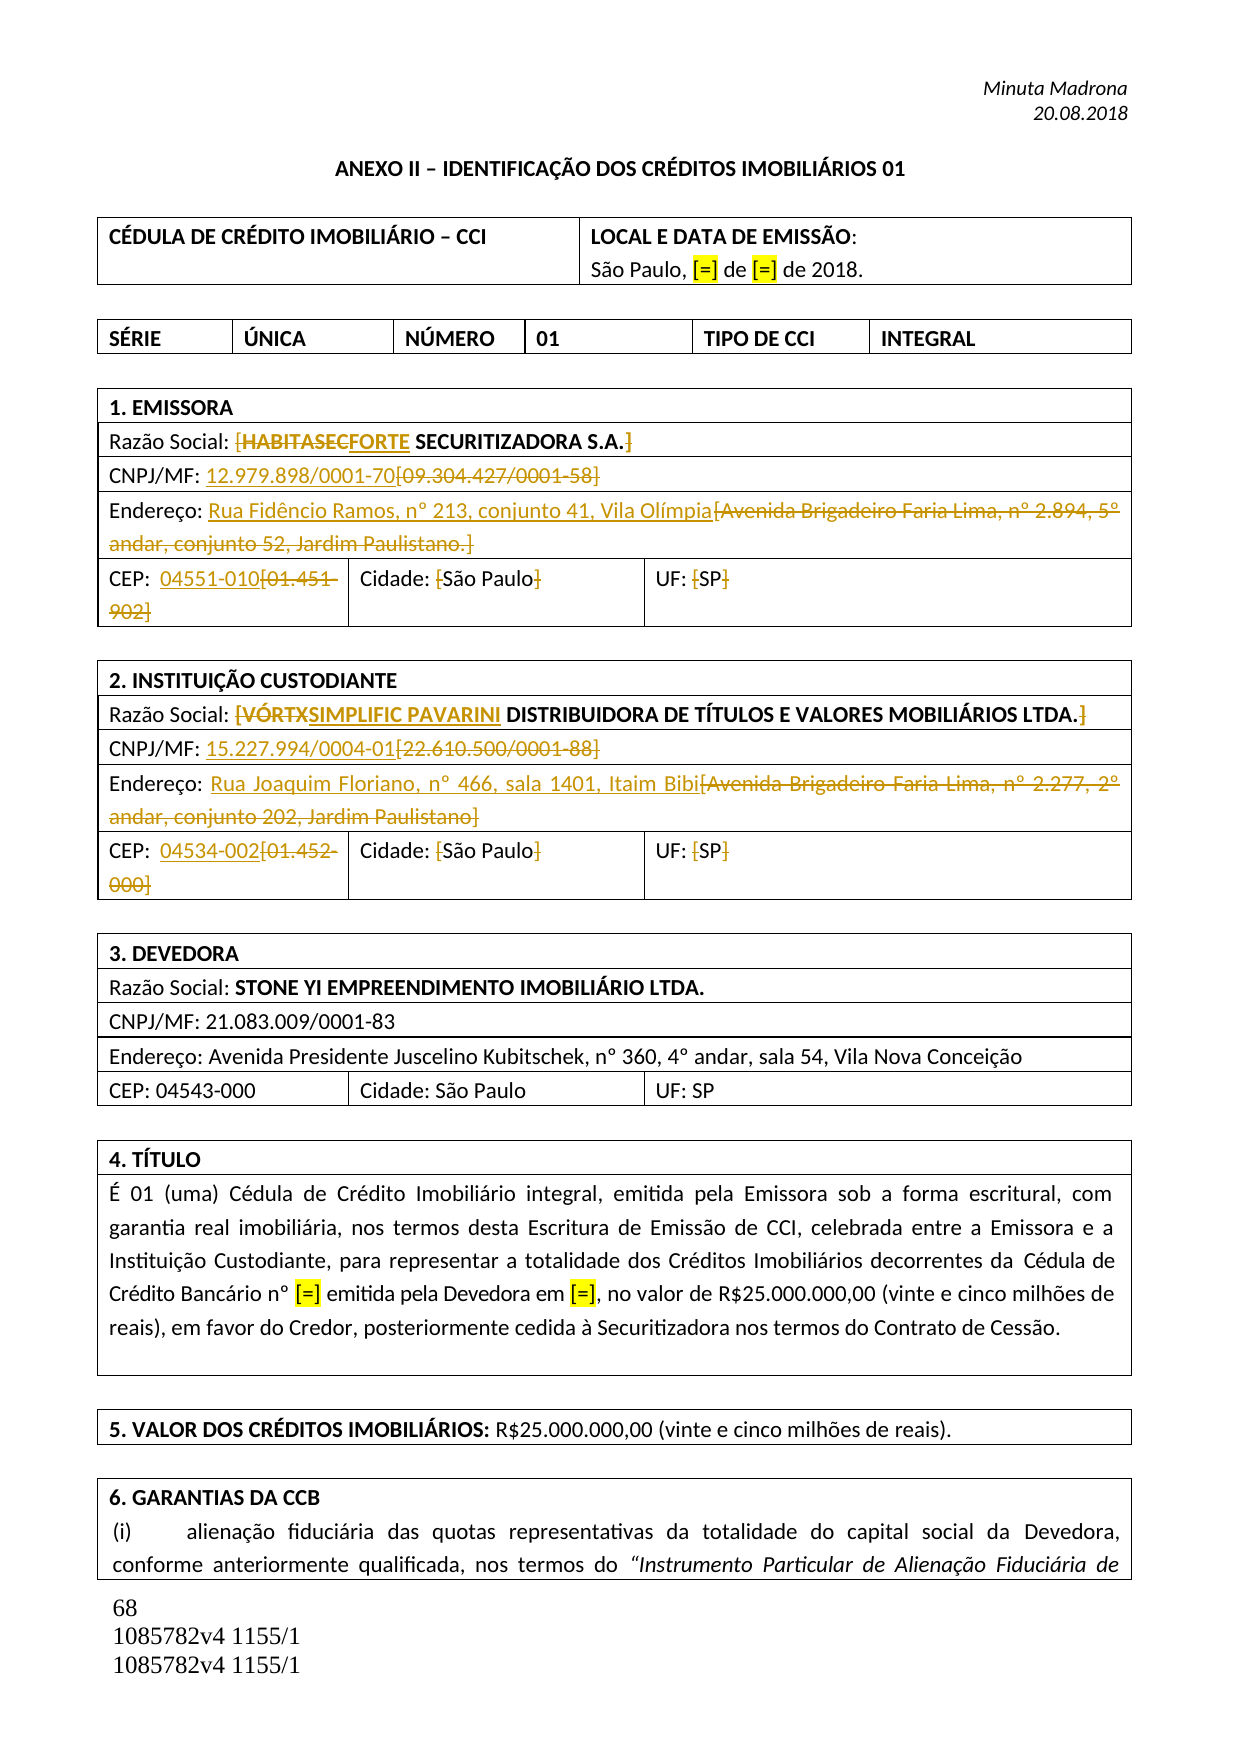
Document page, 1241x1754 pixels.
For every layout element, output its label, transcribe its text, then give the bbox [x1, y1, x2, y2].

table_cell UF: SP [645, 559, 1131, 626]
table_cell Endereço: [99, 492, 1131, 558]
table_header 1. EMISSORA [98, 389, 1131, 422]
table_cell Razão Social: SECURITIZADORA S.A. [99, 423, 1131, 456]
table_header TIPO DE CCI [693, 320, 869, 353]
table_header CÉDULA DE CRÉDITO IMOBILIÁRIO – CCI [98, 218, 579, 284]
table_header LOCAL E DATA DE EMISSÃO: São Paulo, [=] de [=] de 2018. [580, 218, 1131, 284]
table_cell Cidade: São Paulo [349, 832, 644, 899]
table_cell CEP: [99, 832, 348, 899]
table_header 5. VALOR DOS CRÉDITOS IMOBILIÁRIOS: R$25.000.000,00 (vinte e cinco milhões de reais). [98, 1410, 1131, 1444]
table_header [98, 1479, 1131, 1579]
table_header 3. DEVEDORA [98, 934, 1131, 968]
table_header 4. TÍTULO [98, 1141, 1131, 1174]
text ANEXO II – IDENTIFICAÇÃO DOS CRÉDITOS IMOBILIÁRIOS 01 [112, 150, 1128, 183]
table_cell UF: SP [645, 832, 1131, 899]
table_cell Endereço: Avenida Presidente Juscelino Kubitschek, nº 360, 4º andar, sala 54, Vila Nova Conceição [98, 1038, 1131, 1071]
table_cell Razão Social: DISTRIBUIDORA DE TÍTULOS E VALORES MOBILIÁRIOS LTDA. [99, 696, 1131, 729]
table_cell CNPJ/MF: [99, 730, 1131, 763]
table_cell CEP: 04543-000 [98, 1072, 348, 1105]
table_header SÉRIE [98, 320, 232, 353]
table_header NÚMERO [394, 320, 524, 353]
table_cell Cidade: São Paulo [349, 559, 644, 626]
table_cell É 01 (uma) Cédula de Crédito Imobiliário integral, emitida pela Emissora sob a forma escritural, com garantia real imobiliária, nos termos desta Escritura de Emissão de CCI, celebrada entre a Emissora e a Instituição Custodiante, para representar a totalidade dos Créditos Imobiliários decorrentes da Cédula de Crédito Bancário nº [=] emitida pela Devedora em [=], no valor de R$25.000.000,00 (vinte e cinco milhões de reais), em favor do Credor, posteriormente cedida à Securitizadora nos termos do Contrato de Cessão. [98, 1175, 1131, 1375]
table_cell Razão Social: STONE YI EMPREENDIMENTO IMOBILIÁRIO LTDA. [98, 969, 1131, 1002]
table_header 2. INSTITUIÇÃO CUSTODIANTE [98, 661, 1131, 695]
table_header INTEGRAL [870, 320, 1131, 353]
table_cell CNPJ/MF: 21.083.009/0001-83 [98, 1003, 1131, 1036]
table_header 01 [526, 320, 692, 353]
table_header ÚNICA [233, 320, 393, 353]
table_cell Cidade: São Paulo [349, 1072, 644, 1105]
table_cell UF: SP [645, 1072, 1131, 1105]
table_cell CEP: [99, 559, 348, 626]
table_cell CNPJ/MF: [99, 457, 1131, 491]
table_cell Endereço: [99, 765, 1131, 831]
